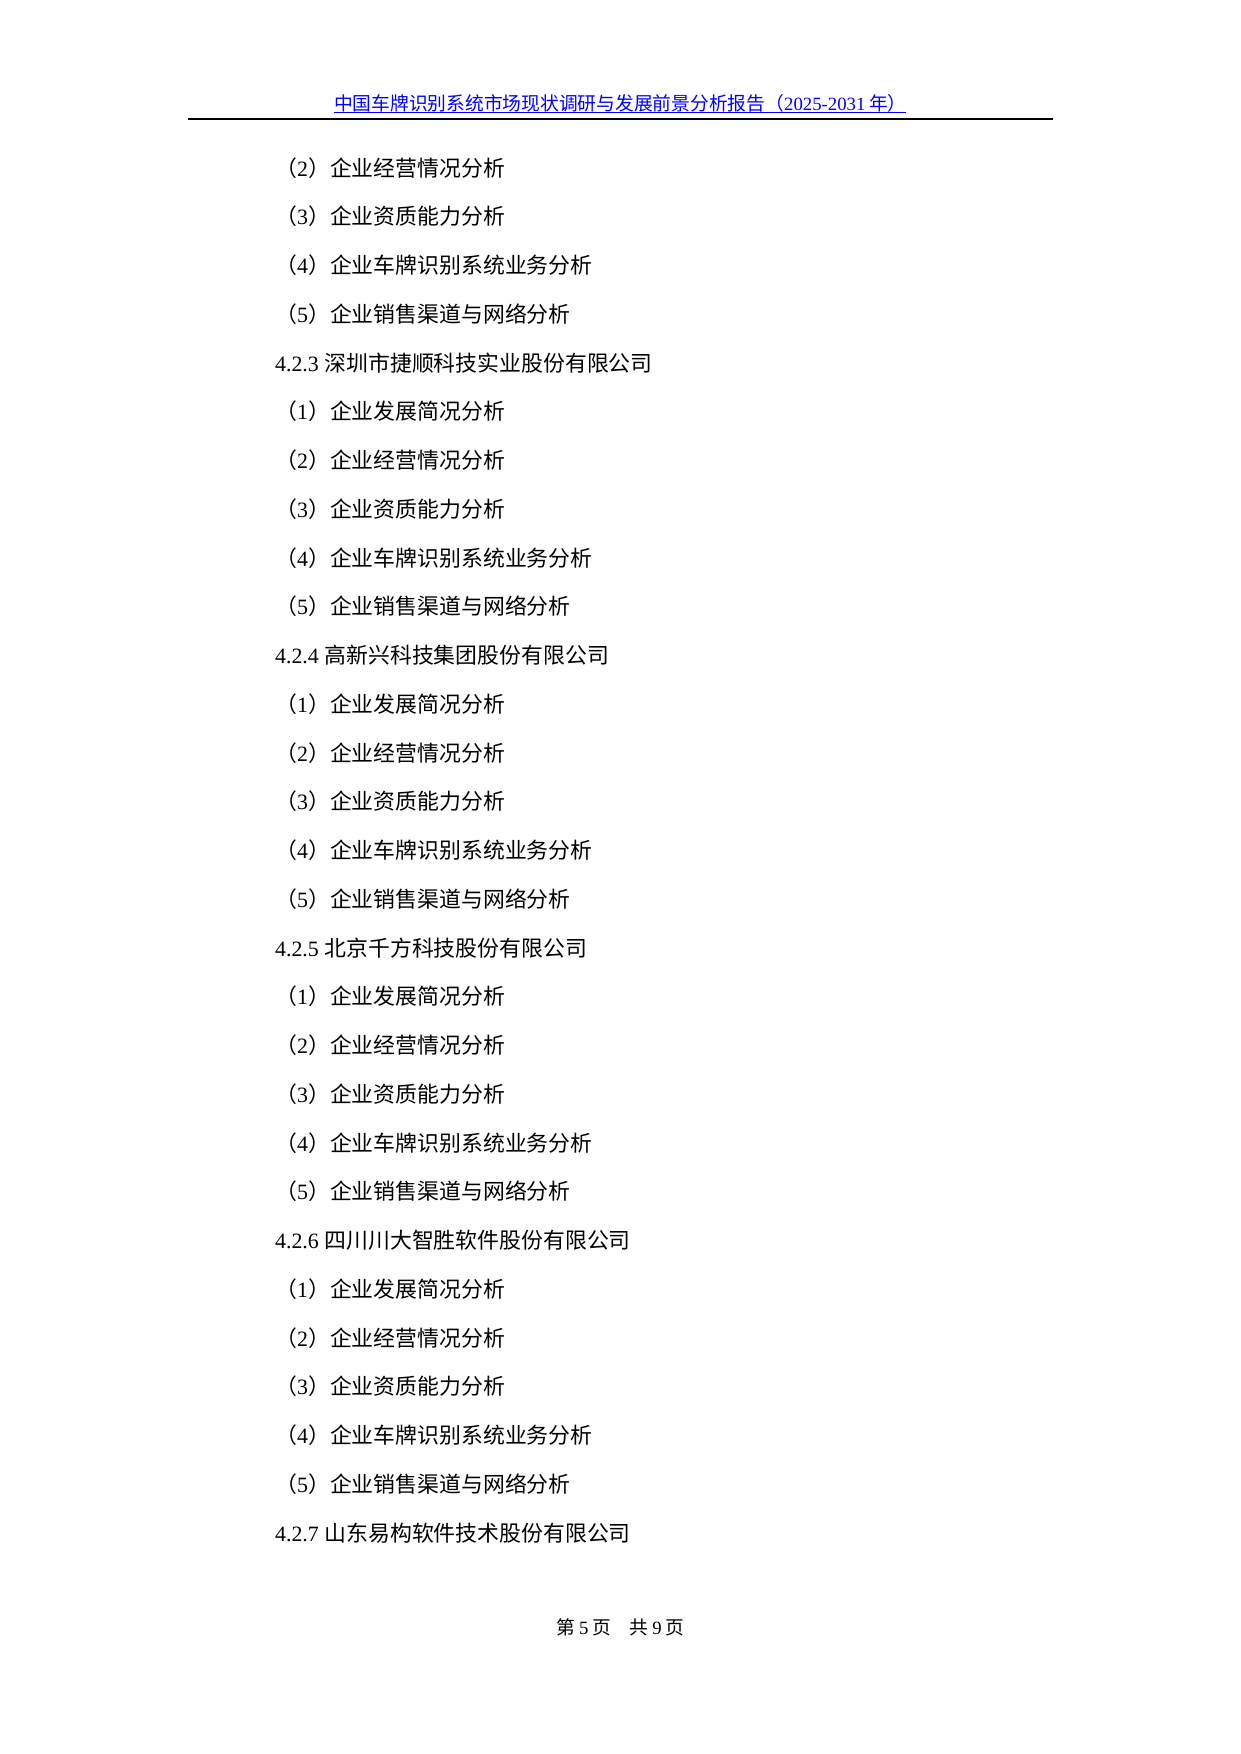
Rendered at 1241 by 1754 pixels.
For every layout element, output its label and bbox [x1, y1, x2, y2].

text [187, 150, 1053, 1548]
